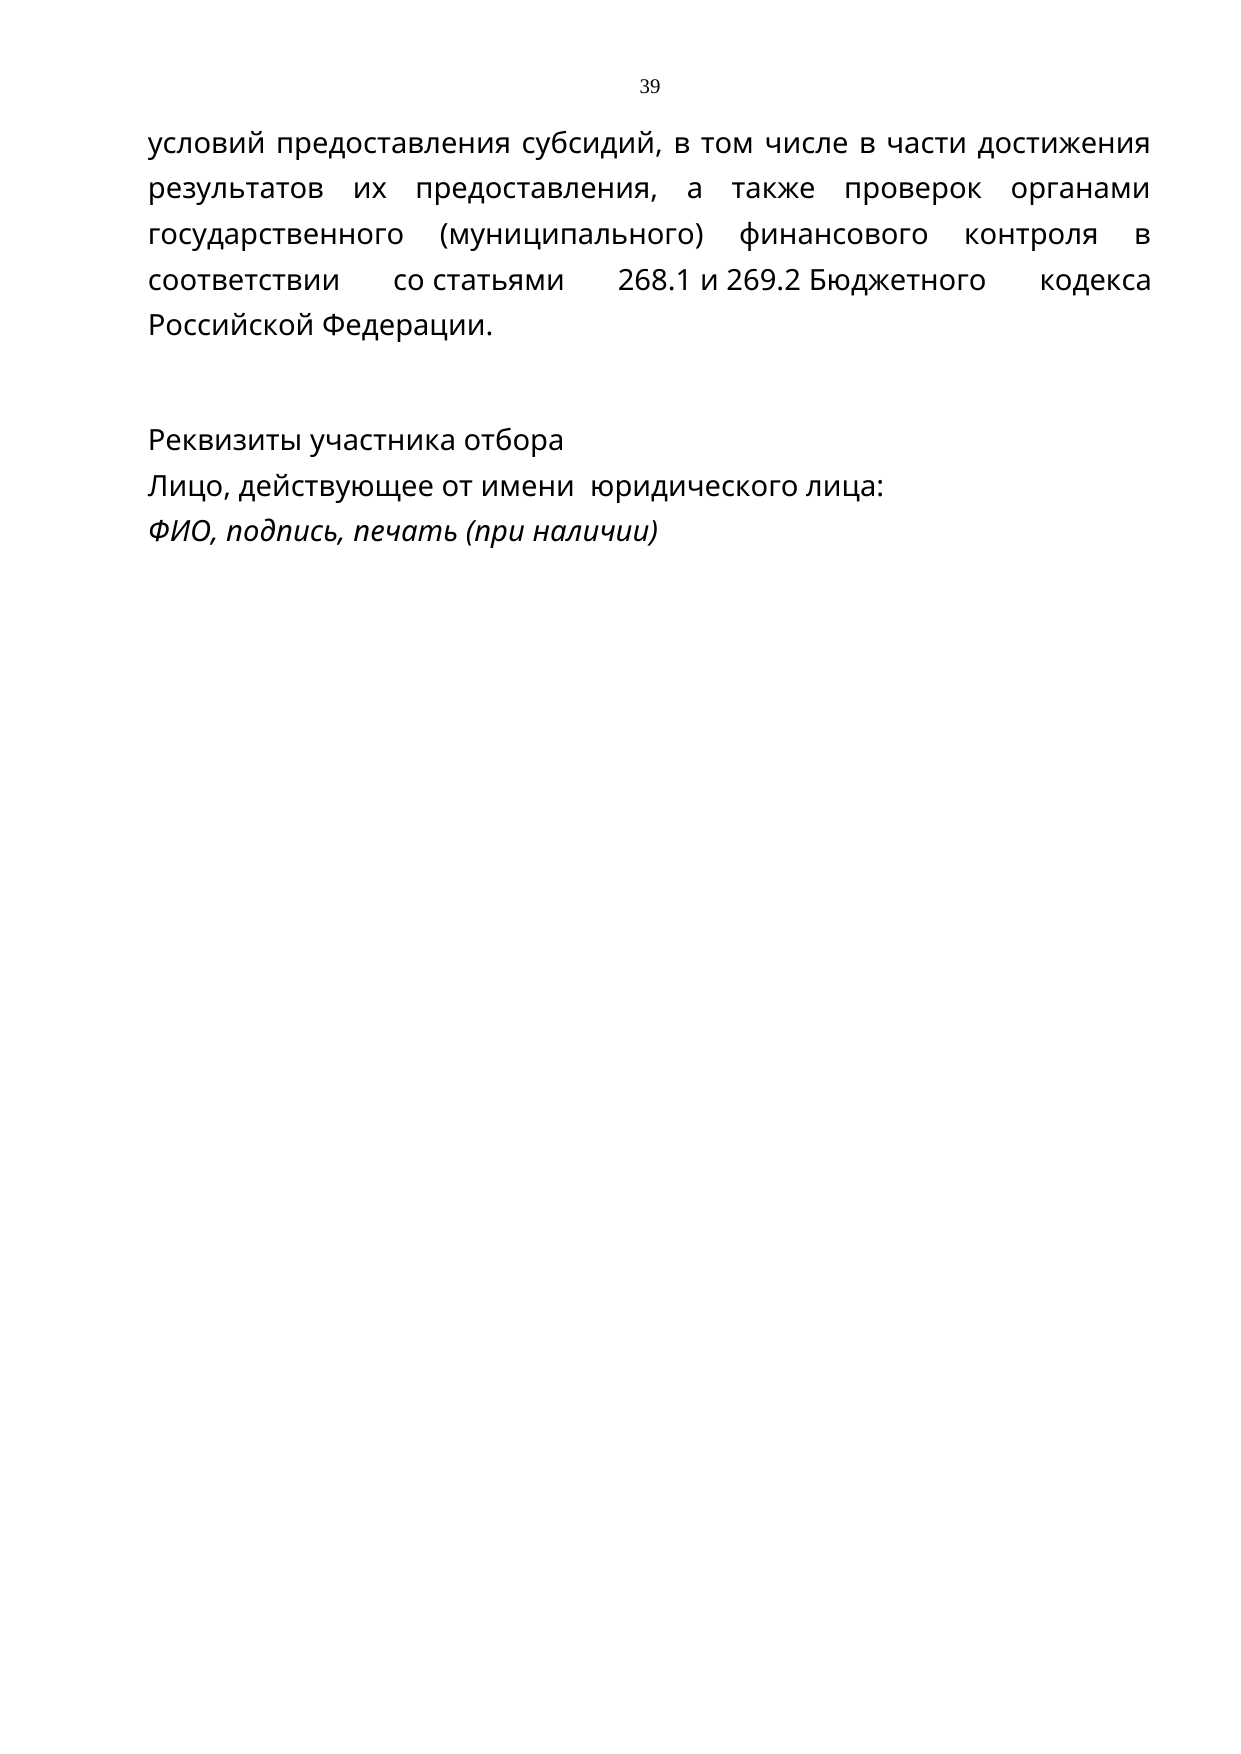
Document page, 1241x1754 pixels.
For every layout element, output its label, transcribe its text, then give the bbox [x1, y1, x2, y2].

text Реквизиты участника отбора [148, 419, 1152, 459]
text ФИО, подпись, печать (при наличии) [148, 511, 1152, 550]
text Лицо, действующее от имени юридического лица: [148, 465, 1152, 505]
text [148, 122, 1152, 344]
